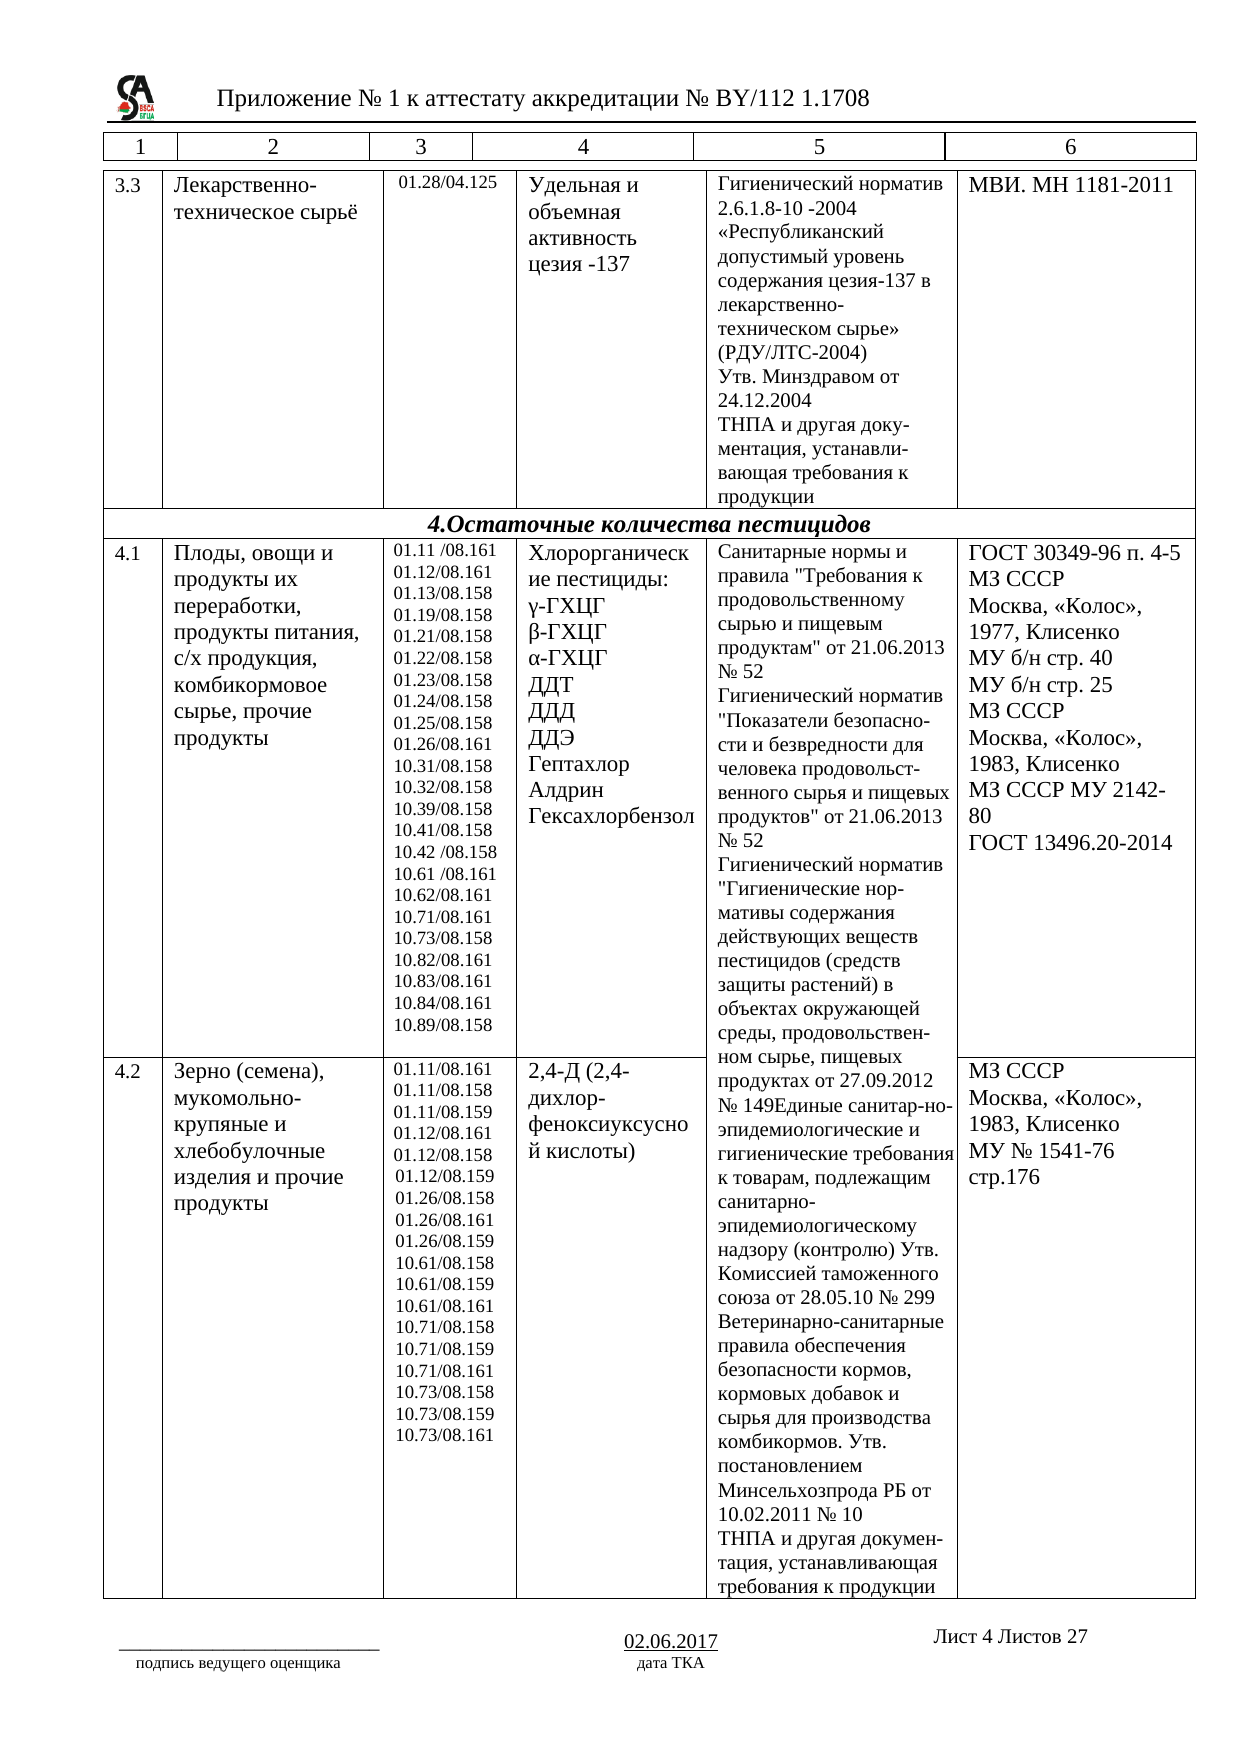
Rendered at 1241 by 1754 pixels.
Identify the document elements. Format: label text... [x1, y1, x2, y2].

table_cell 01.11/08.161 01.11/08.158 01.11/08.159 01.12/08.161 01.12/08.158 01.12/08.159 01.26/08.158 01.26/08.161 01.26/08.159 10.61/08.158 10.61/08.159 10.61/08.161 10.71/08.158 10.71/08.159 10.71/08.161 10.73/08.158 10.73/08.159 10.73/08.161 [384, 1058, 516, 1598]
table_cell Хлорорганические пестициды: γ-ГХЦГ β-ГХЦГ α-ГХЦГ ДДТ ДДД ДДЭ Гептахлор Алдрин Гексахлорбензол [517, 539, 706, 1057]
table_cell МЗ СССР Москва, «Колос», 1983, Клисенко МУ № 1541-76 стр.176 [958, 1058, 1195, 1598]
table_header МВИ. МН 1181-2011 [958, 171, 1195, 508]
table_cell Санитарные нормы и правила "Требования к продовольственному сырью и пищевым продуктам" от 21.06.2013 № 52 Гигиенический норматив "Показатели безопасно-сти и безвредности для человека продовольст-венного сырья и пищевых продуктов" от 21.06.2013 № 52 Гигиенический норматив "Гигиенические нор-мативы содержания действующих веществ пестицидов (средств защиты растений) в объектах окружающей среды, продовольствен-ном сырье, пищевых продуктах от 27.09.2012 № 149Единые санитар-но-эпидемиологические и гигиенические требования к товарам, подлежащим санитарно-эпидемиологическому надзору (контролю) Утв. Комиссией таможенного союза от 28.05.10 № 299 Ветеринарно-санитарные правила обеспечения безопасности кормов, кормовых добавок и сырья для производства комбикормов. Утв. постановлением Минсельхозпрода РБ от 10.02.2011 № 10 ТНПА и другая докумен-тация, устанавливающая требования к продукции [707, 539, 957, 1598]
table_header Удельная и объемная активность цезия -137 [517, 171, 706, 508]
table_cell 01.11 /08.161 01.12/08.161 01.13/08.158 01.19/08.158 01.21/08.158 01.22/08.158 01.23/08.158 01.24/08.158 01.25/08.158 01.26/08.161 10.31/08.158 10.32/08.158 10.39/08.158 10.41/08.158 10.42 /08.158 10.61 /08.161 10.62/08.161 10.71/08.161 10.73/08.158 10.82/08.161 10.83/08.161 10.84/08.161 10.89/08.158 [384, 539, 516, 1057]
picture [116, 73, 155, 121]
table_cell Зерно (семена), мукомольно-крупяные и хлебобулочные изделия и прочие продукты [163, 1058, 383, 1598]
table_header Лекарственно-техническое сырьё [163, 171, 383, 508]
table_cell [104, 1058, 162, 1598]
table_header Гигиенический норматив 2.6.1.8-10 -2004 «Республиканский допустимый уровень содержания цезия-137 в лекарственно-техническом сырье» (РДУ/ЛТС-2004) Утв. Минздравом от 24.12.2004 ТНПА и другая доку-ментация, устанавли-вающая требования к продукции [707, 171, 957, 508]
table_cell Плоды, овощи и продукты их переработки, продукты питания, с/х продукция, комбикормовое сырье, прочие продукты [163, 539, 383, 1057]
table_cell 2,4-Д (2,4-дихлор-феноксиуксусной кислоты) [517, 1058, 706, 1598]
table_cell 4.Остаточные количества пестицидов [104, 509, 1195, 538]
table_header 01.28/04.125 [384, 171, 516, 508]
table_cell [104, 539, 162, 1057]
table_cell ГОСТ 30349-96 п. 4-5 МЗ СССР Москва, «Колос», 1977, Клисенко МУ б/н стр. 40 МУ б/н стр. 25 МЗ СССР Москва, «Колос», 1983, Клисенко МЗ СССР МУ 2142-80 ГОСТ 13496.20-2014 [958, 539, 1195, 1057]
table_header [104, 171, 162, 508]
